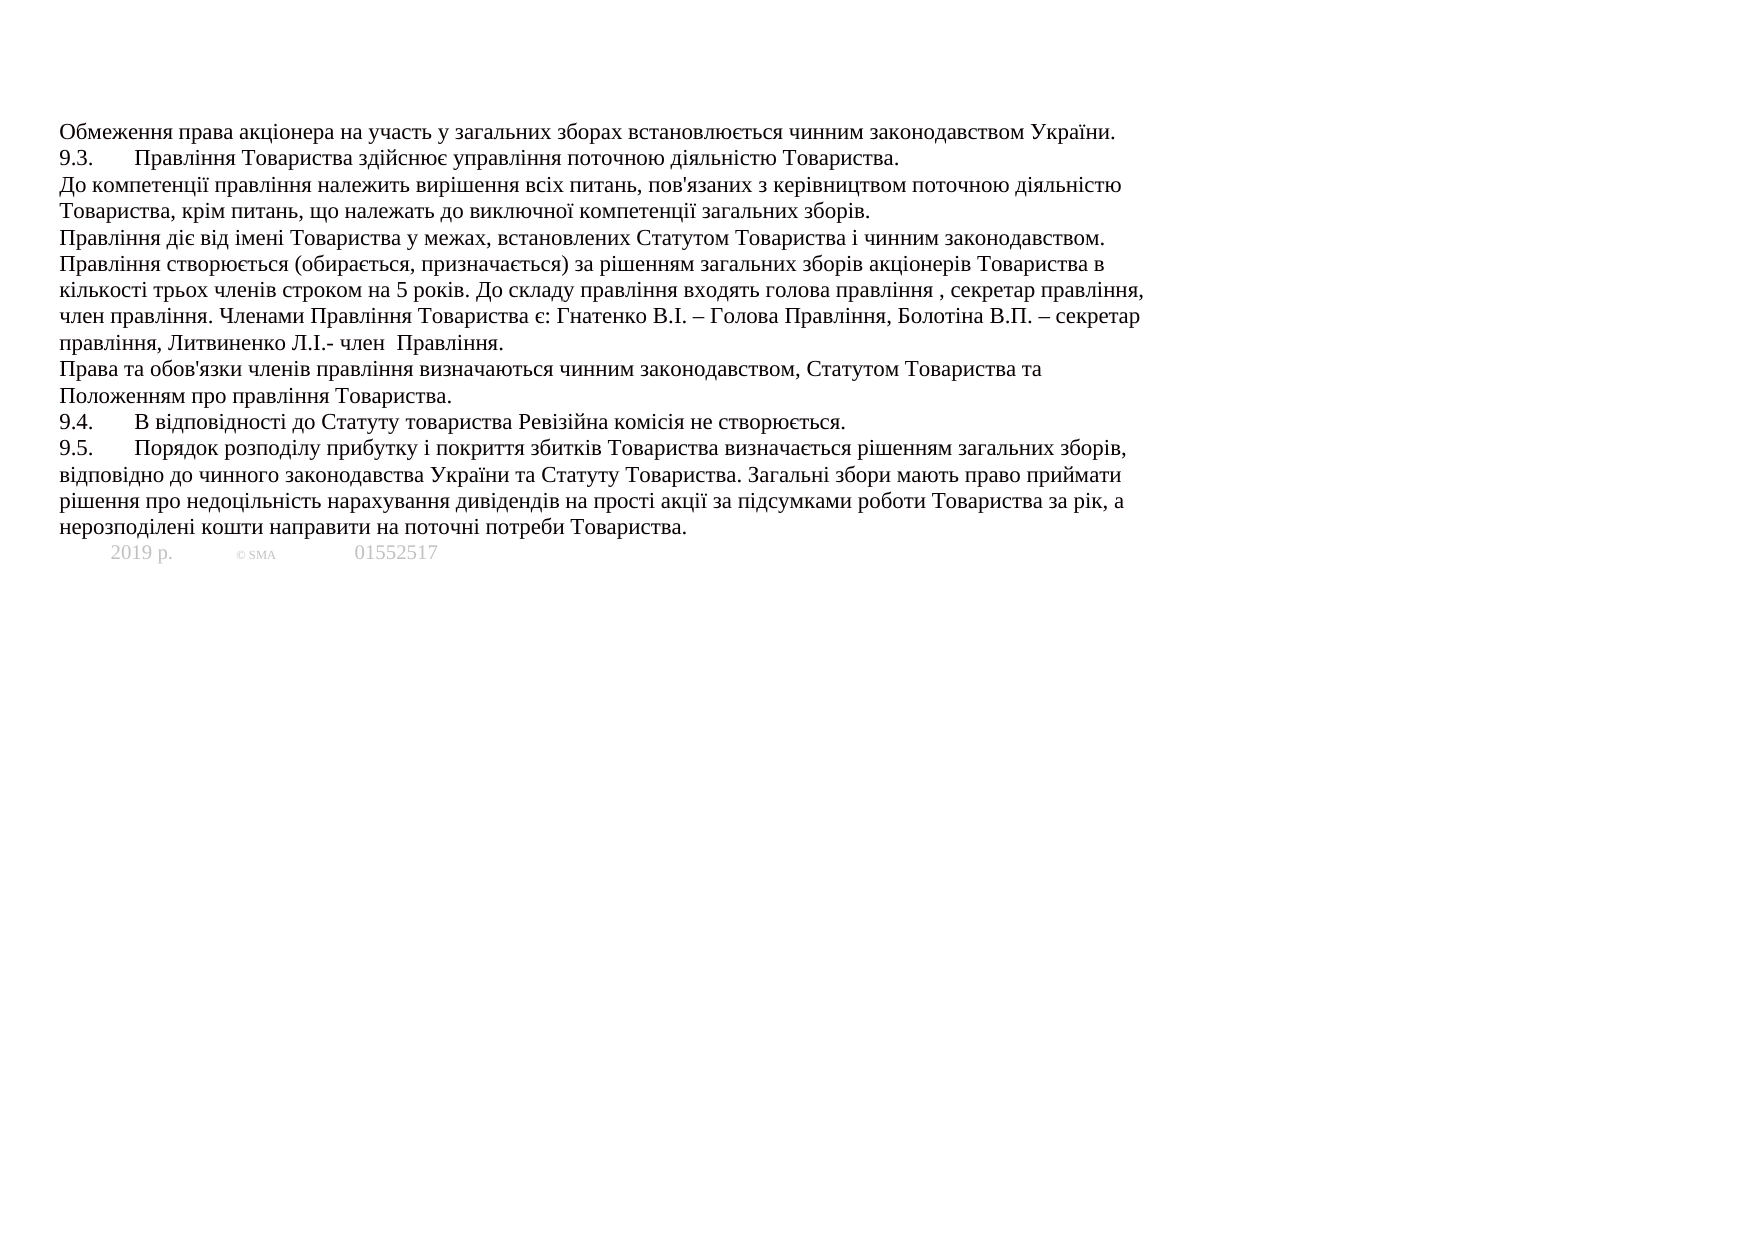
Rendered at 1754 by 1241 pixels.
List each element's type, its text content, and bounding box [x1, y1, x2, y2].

text 9.5. Порядок розподілу прибутку і покриття збитків Товариства визначається рішенням загальних зборів, [59, 434, 1695, 461]
text Обмеження права акціонера на участь у загальних зборах встановлюється чинним законодавством України. [59, 118, 1695, 144]
text 2019 р. © SMA 01552517 [59, 540, 1695, 564]
text Права та обов'язки членів правління визначаються чинним законодавством, Статутом Товариства та [59, 355, 1695, 382]
text 9.4. В відповідності до Статуту товариства Ревізійна комісія не створюється. [59, 408, 1695, 434]
text 9.3. Правління Товариства здійснює управління поточною діяльністю Товариства. [59, 144, 1695, 171]
text кількості трьох членів строком на 5 років. До складу правління входять голова правління , секретар правління, [59, 276, 1695, 303]
text відповідно до чинного законодавства України та Статуту Товариства. Загальні збори мають право приймати [59, 461, 1695, 487]
text Правління створюється (обирається, призначається) за рішенням загальних зборів акціонерів Товариства в [59, 250, 1695, 276]
text Товариства, крім питань, що належать до виключної компетенції загальних зборів. [59, 197, 1695, 223]
text Правління діє від імені Товариства у межах, встановлених Статутом Товариства і чинним законодавством. [59, 223, 1695, 250]
text До компетенції правління належить вирішення всіх питань, пов'язаних з керівництвом поточною діяльністю [59, 171, 1695, 197]
text рішення про недоцільність нарахування дивідендів на прості акції за підсумками роботи Товариства за рік, а [59, 487, 1695, 513]
text Положенням про правління Товариства. [59, 382, 1695, 408]
text член правління. Членами Правління Товариства є: Гнатенко В.І. – Голова Правління, Болотіна В.П. – секретар [59, 303, 1695, 329]
text нерозподілені кошти направити на поточні потреби Товариства. [59, 513, 1695, 540]
text правління, Литвиненко Л.І.- член Правління. [59, 329, 1695, 355]
